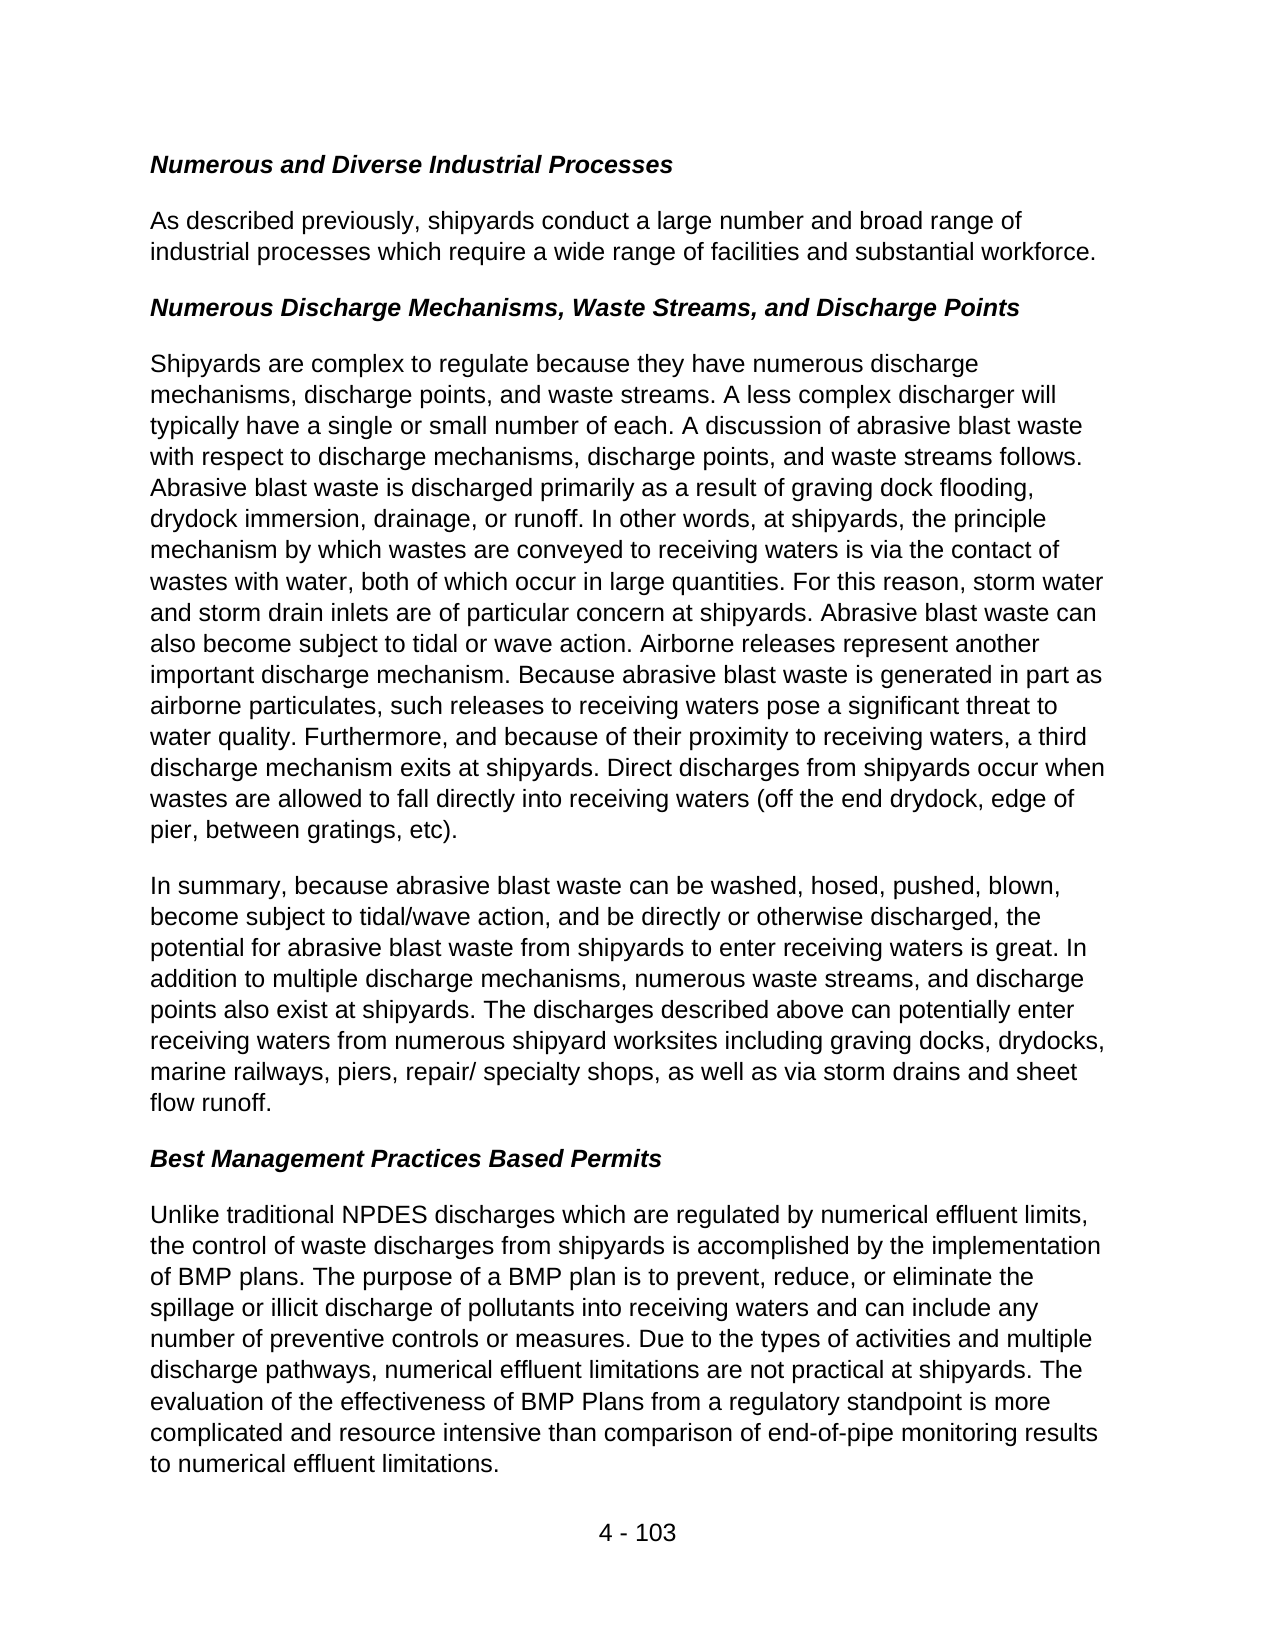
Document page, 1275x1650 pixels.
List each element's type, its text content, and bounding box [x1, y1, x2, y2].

text Unlike traditional NPDES discharges which are regulated by numerical effluent limits, the control of waste discharges from shipyards is accomplished by the implementation of BMP plans. The purpose of a BMP plan is to prevent, reduce, or eliminate the spillage or illicit discharge of pollutants into receiving waters and can include any number of preventive controls or measures. Due to the types of activities and multiple discharge pathways, numerical effluent limitations are not practical at shipyards. The evaluation of the effectiveness of BMP Plans from a regulatory standpoint is more complicated and resource intensive than comparison of end-of-pipe monitoring results to numerical effluent limitations. [150, 1200, 1125, 1477]
subtitle Numerous and Diverse Industrial Processes [150, 150, 1125, 179]
text As described previously, shipyards conduct a large number and broad range of industrial processes which require a wide range of facilities and substantial workforce. [150, 206, 1125, 266]
subtitle Best Management Practices Based Permits [150, 1144, 1125, 1173]
text In summary, because abrasive blast waste can be washed, hosed, pushed, blown, become subject to tidal/wave action, and be directly or otherwise discharged, the potential for abrasive blast waste from shipyards to enter receiving waters is great. In addition to multiple discharge mechanisms, numerous waste streams, and discharge points also exist at shipyards. The discharges described above can potentially enter receiving waters from numerous shipyard worksites including graving docks, drydocks, marine railways, piers, repair/ specialty shops, as well as via storm drains and sheet flow runoff. [150, 871, 1125, 1117]
subtitle Numerous Discharge Mechanisms, Waste Streams, and Discharge Points [150, 293, 1125, 322]
text Shipyards are complex to regulate because they have numerous discharge mechanisms, discharge points, and waste streams. A less complex discharger will typically have a single or small number of each. A discussion of abrasive blast waste with respect to discharge mechanisms, discharge points, and waste streams follows. Abrasive blast waste is discharged primarily as a result of graving dock flooding, drydock immersion, drainage, or runoff. In other words, at shipyards, the principle mechanism by which wastes are conveyed to receiving waters is via the contact of wastes with water, both of which occur in large quantities. For this reason, storm water and storm drain inlets are of particular concern at shipyards. Abrasive blast waste can also become subject to tidal or wave action. Airborne releases represent another important discharge mechanism. Because abrasive blast waste is generated in part as airborne particulates, such releases to receiving waters pose a significant threat to water quality. Furthermore, and because of their proximity to receiving waters, a third discharge mechanism exits at shipyards. Direct discharges from shipyards occur when wastes are allowed to fall directly into receiving waters (off the end drydock, edge of pier, between gratings, etc). [150, 349, 1125, 843]
